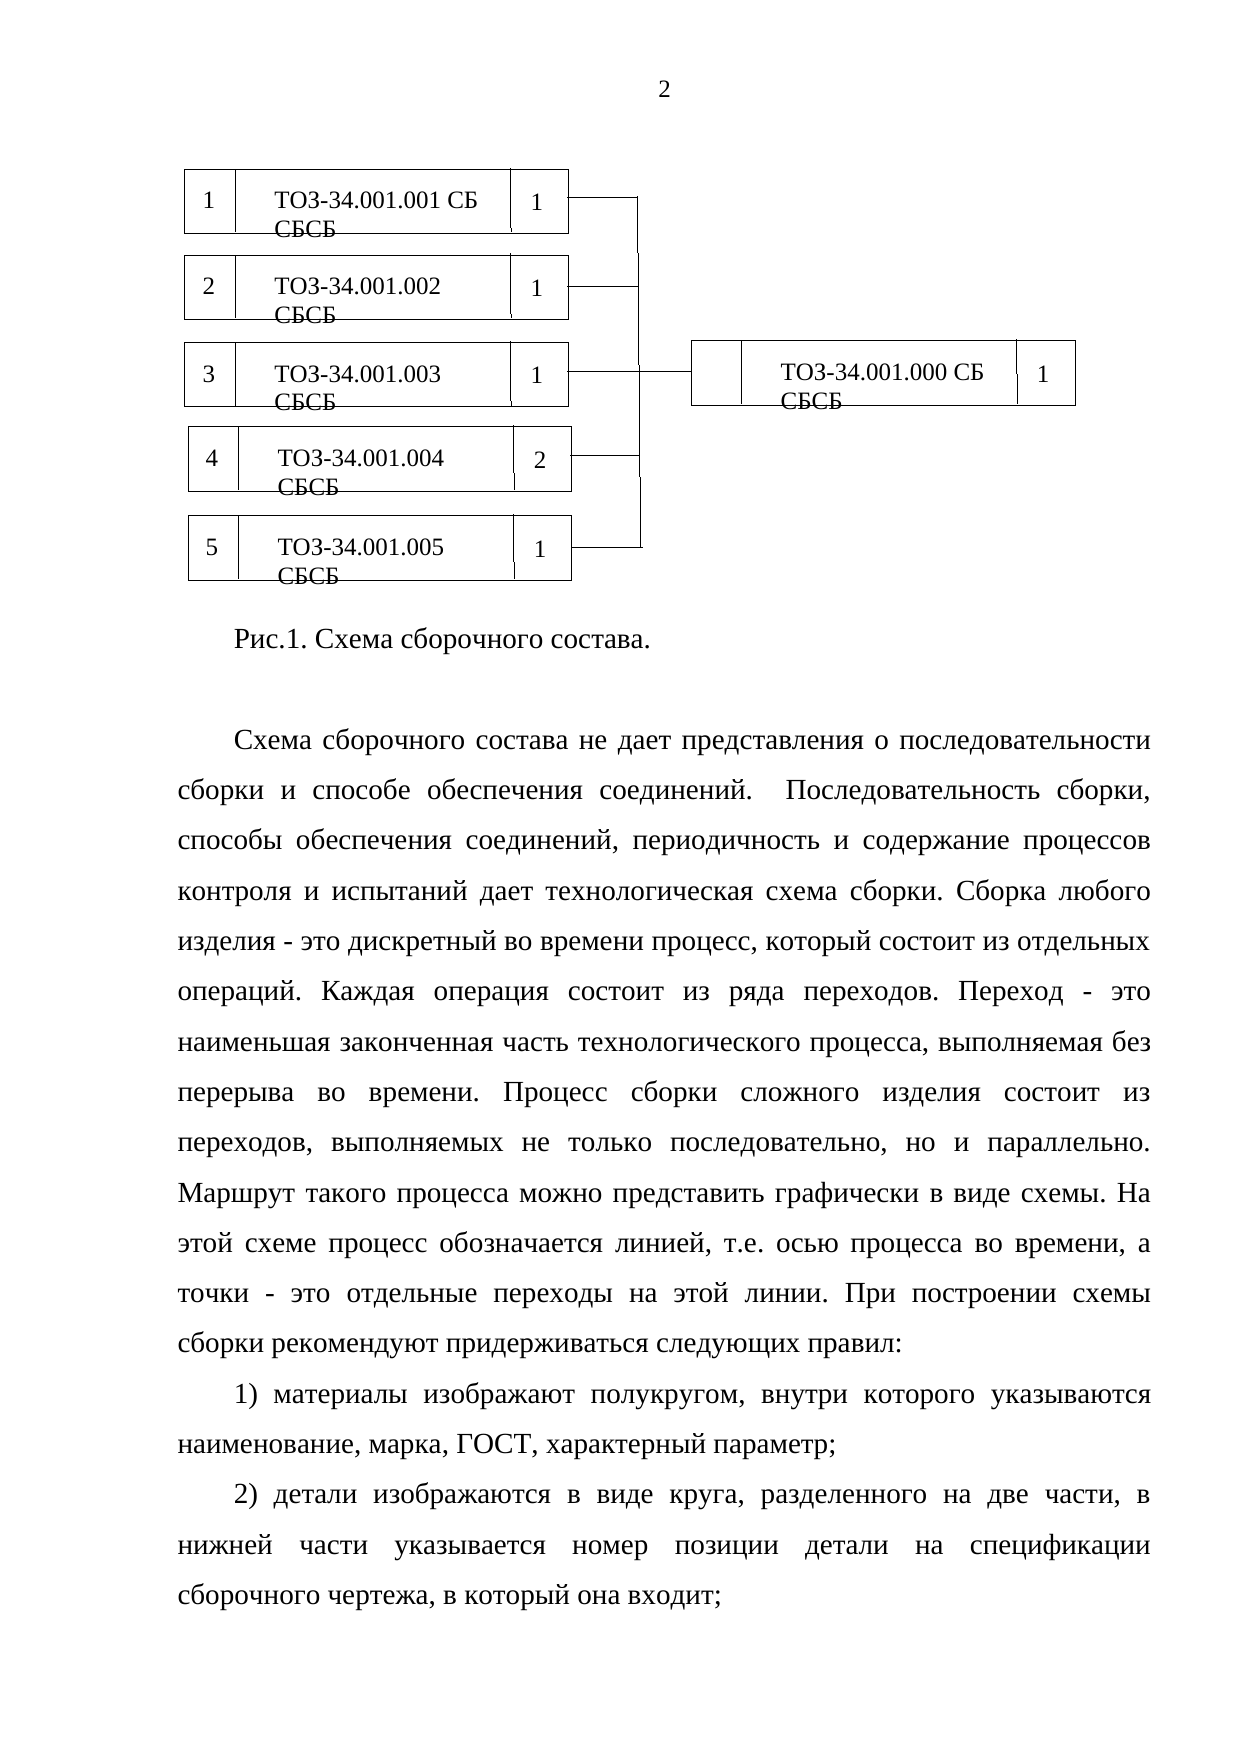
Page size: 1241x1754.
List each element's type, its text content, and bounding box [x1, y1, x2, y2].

text Рис.1. Схема сборочного состава. [177, 621, 1152, 655]
text 2) детали изображаются в виде круга, разделенного на две части, в нижней части указывается номер позиции детали на спецификации сборочного чертежа, в который она входит; [177, 1477, 1152, 1611]
text Схема сборочного состава не дает представления о последовательности сборки и способе обеспечения соединений. Последовательность сборки, способы обеспечения соединений, периодичность и содержание процессов контроля и испытаний дает технологическая схема сборки. Сборка любого изделия - это дискретный во времени процесс, который состоит из отдельных операций. Каждая операция состоит из ряда переходов. Переход - это наименьшая законченная часть технологического процесса, выполняемая без перерыва во времени. Процесс сборки сложного изделия состоит из переходов, выполняемых не только последовательно, но и параллельно. Маршрут такого процесса можно представить графически в виде схемы. На этой схеме процесс обозначается линией, т.е. осью процесса во времени, а точки - это отдельные переходы на этой линии. При построении схемы сборки рекомендуют придерживаться следующих правил: [177, 722, 1152, 1359]
text 1) материалы изображают полукругом, внутри которого указываются наименование, марка, ГОСТ, характерный параметр; [177, 1376, 1152, 1460]
